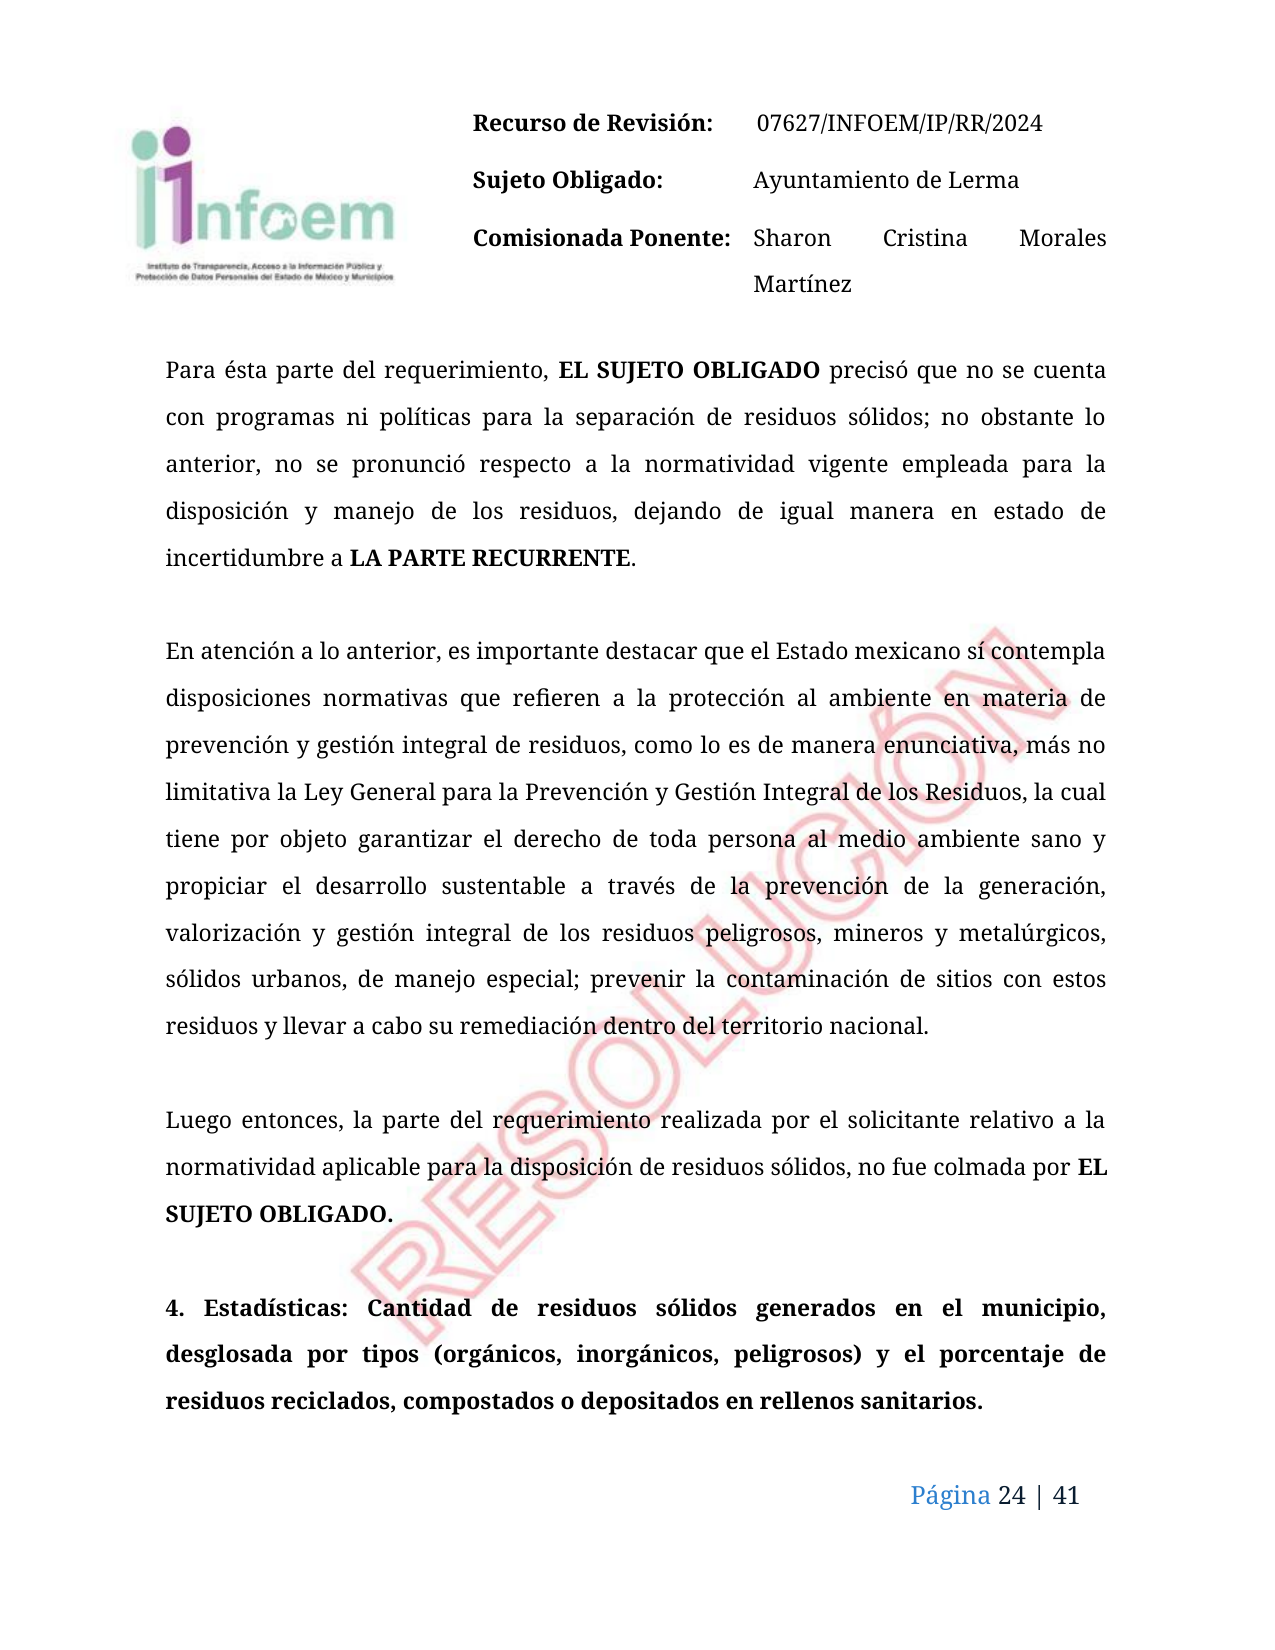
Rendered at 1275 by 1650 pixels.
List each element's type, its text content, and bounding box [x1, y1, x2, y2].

text Para ésta parte del requerimiento, EL SUJETO OBLIGADO precisó que no se cuenta con programas ni políticas para la separación de residuos sólidos; no obstante lo anterior, no se pronunció respecto a la normatividad vigente empleada para la disposición y manejo de los residuos, dejando de igual manera en estado de incertidumbre a LA PARTE RECURRENTE. [165, 354, 1107, 573]
text En atención a lo anterior, es importante destacar que el Estado mexicano sí contempla disposiciones normativas que refieren a la protección al ambiente en materia de prevención y gestión integral de residuos, como lo es de manera enunciativa, más no limitativa la Ley General para la Prevención y Gestión Integral de los Residuos, la cual tiene por objeto garantizar el derecho de toda persona al medio ambiente sano y propiciar el desarrollo sustentable a través de la prevención de la generación, valorización y gestión integral de los residuos peligrosos, mineros y metalúrgicos, sólidos urbanos, de manejo especial; prevenir la contaminación de sitios con estos residuos y llevar a cabo su remediación dentro del territorio nacional. [165, 635, 1107, 1042]
text 4. Estadísticas: Cantidad de residuos sólidos generados en el municipio, desglosada por tipos (orgánicos, inorgánicos, peligrosos) y el porcentaje de residuos reciclados, compostados o depositados en rellenos sanitarios. [165, 1292, 1107, 1417]
text Luego entonces, la parte del requerimiento realizada por el solicitante relativo a la normatividad aplicable para la disposición de residuos sólidos, no fue colmada por EL SUJETO OBLIGADO. [165, 1104, 1107, 1229]
picture [2, 61, 1275, 1650]
